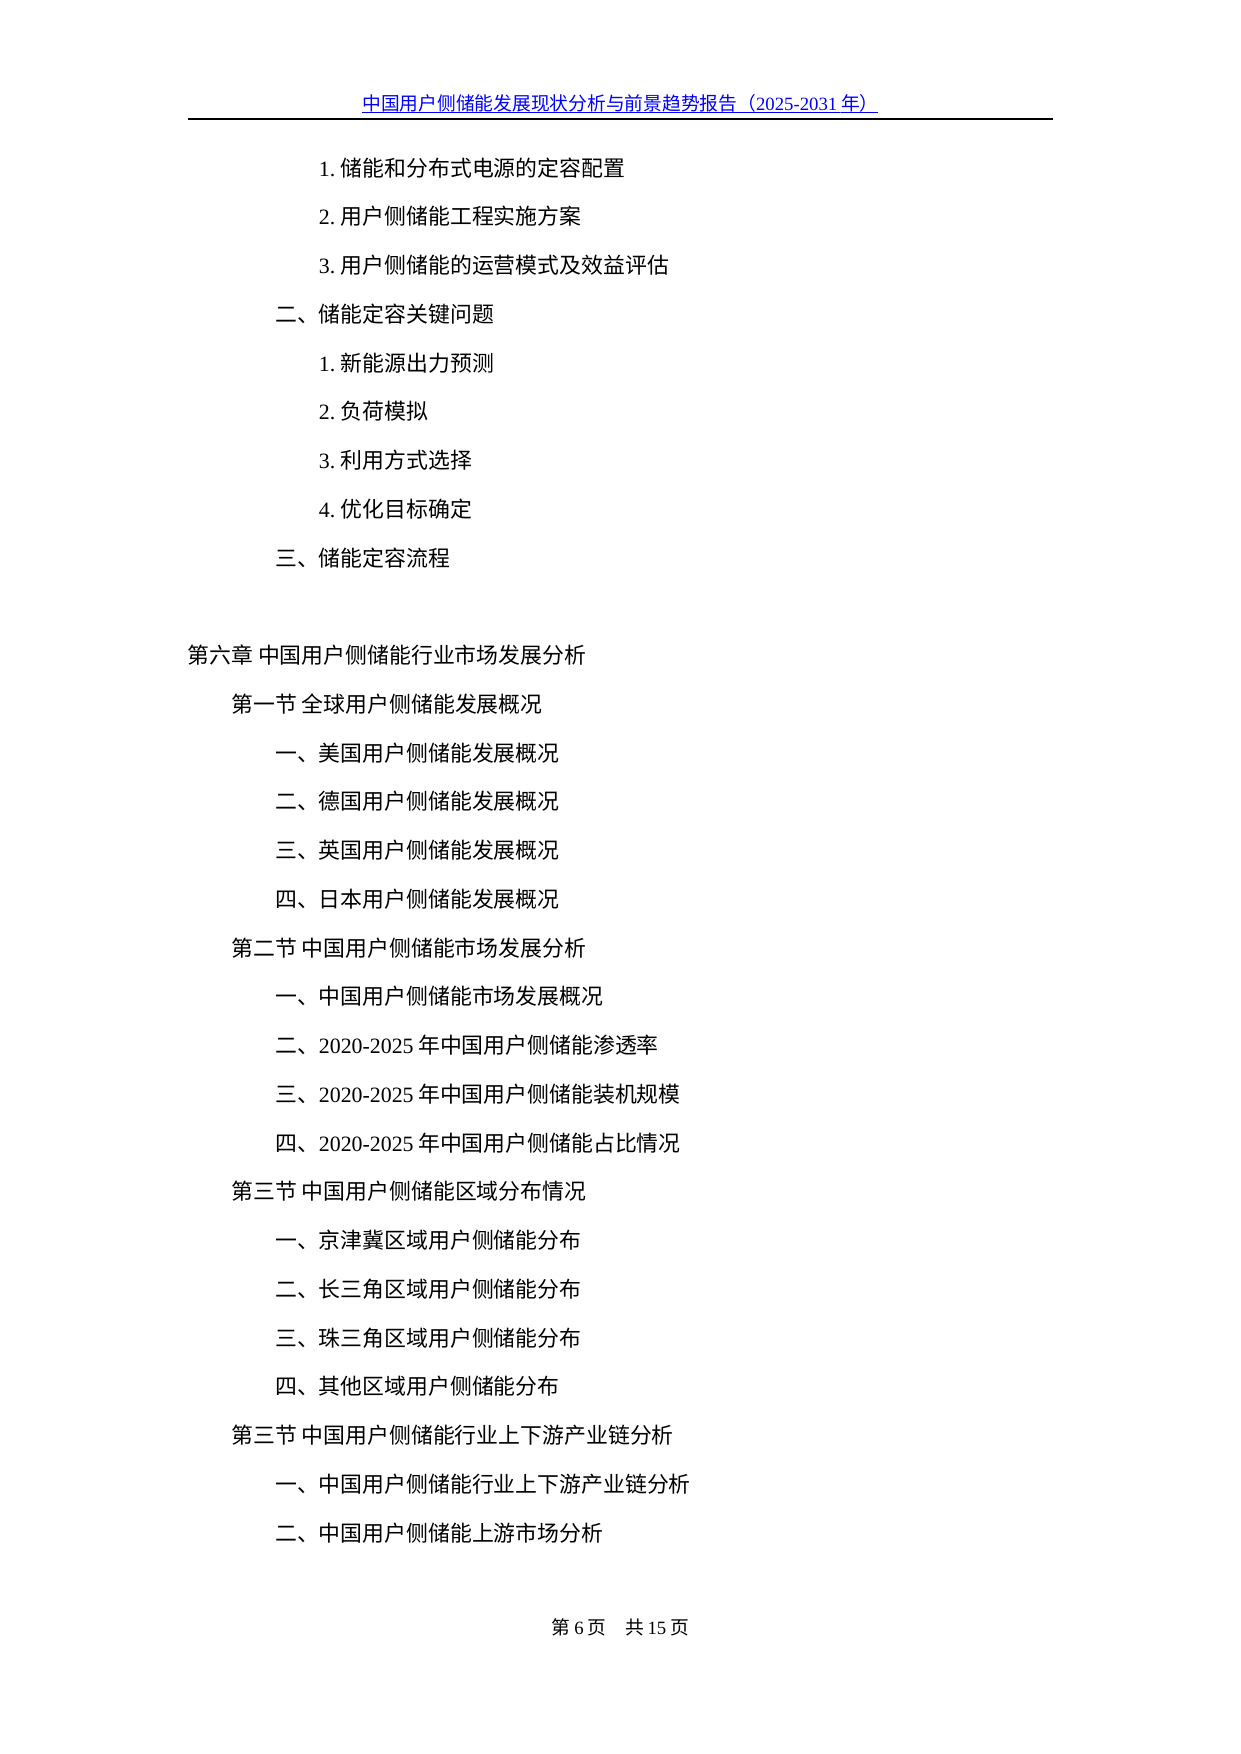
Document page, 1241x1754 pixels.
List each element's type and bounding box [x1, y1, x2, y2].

text [187, 150, 1053, 1548]
